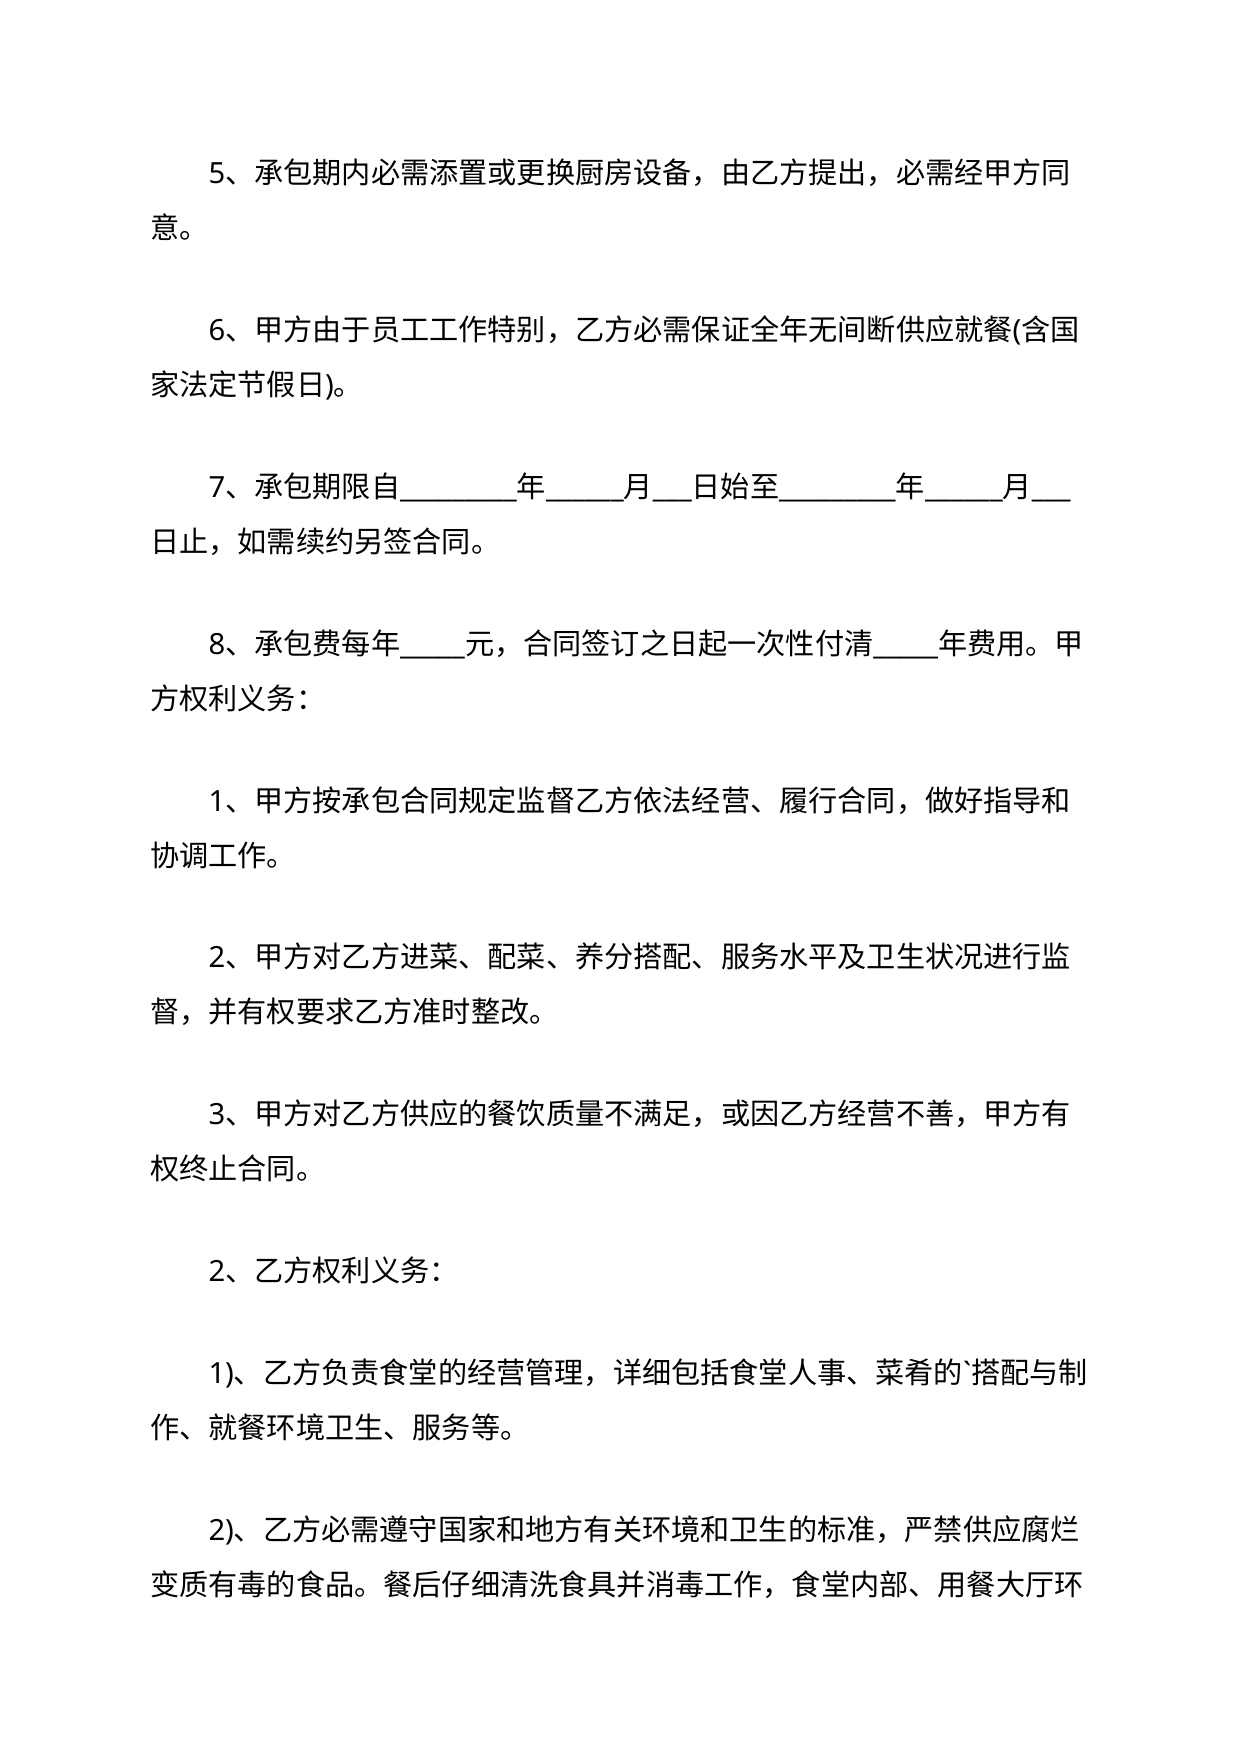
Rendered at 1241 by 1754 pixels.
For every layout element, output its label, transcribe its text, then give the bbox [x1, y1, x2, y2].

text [150, 1506, 1090, 1604]
text 5、承包期内必需添置或更换厨房设备，由乙方提出，必需经甲方同意。 [150, 150, 1090, 247]
text 1)、乙方负责食堂的经营管理，详细包括食堂人事、菜肴的`搭配与制作、就餐环境卫生、服务等。 [150, 1349, 1090, 1447]
text 6、甲方由于员工工作特别，乙方必需保证全年无间断供应就餐(含国家法定节假日)。 [150, 307, 1090, 404]
text 2、乙方权利义务： [150, 1248, 1090, 1290]
text 8、承包费每年_____元，合同签订之日起一次性付清_____年费用。甲方权利义务： [150, 621, 1090, 718]
text 7、承包期限自_________年______月___日始至_________年______月___日止，如需续约另签合同。 [150, 464, 1090, 561]
text 2、甲方对乙方进菜、配菜、养分搭配、服务水平及卫生状况进行监督，并有权要求乙方准时整改。 [150, 934, 1090, 1031]
text 3、甲方对乙方供应的餐饮质量不满足，或因乙方经营不善，甲方有权终止合同。 [150, 1091, 1090, 1188]
text 1、甲方按承包合同规定监督乙方依法经营、履行合同，做好指导和协调工作。 [150, 777, 1090, 874]
